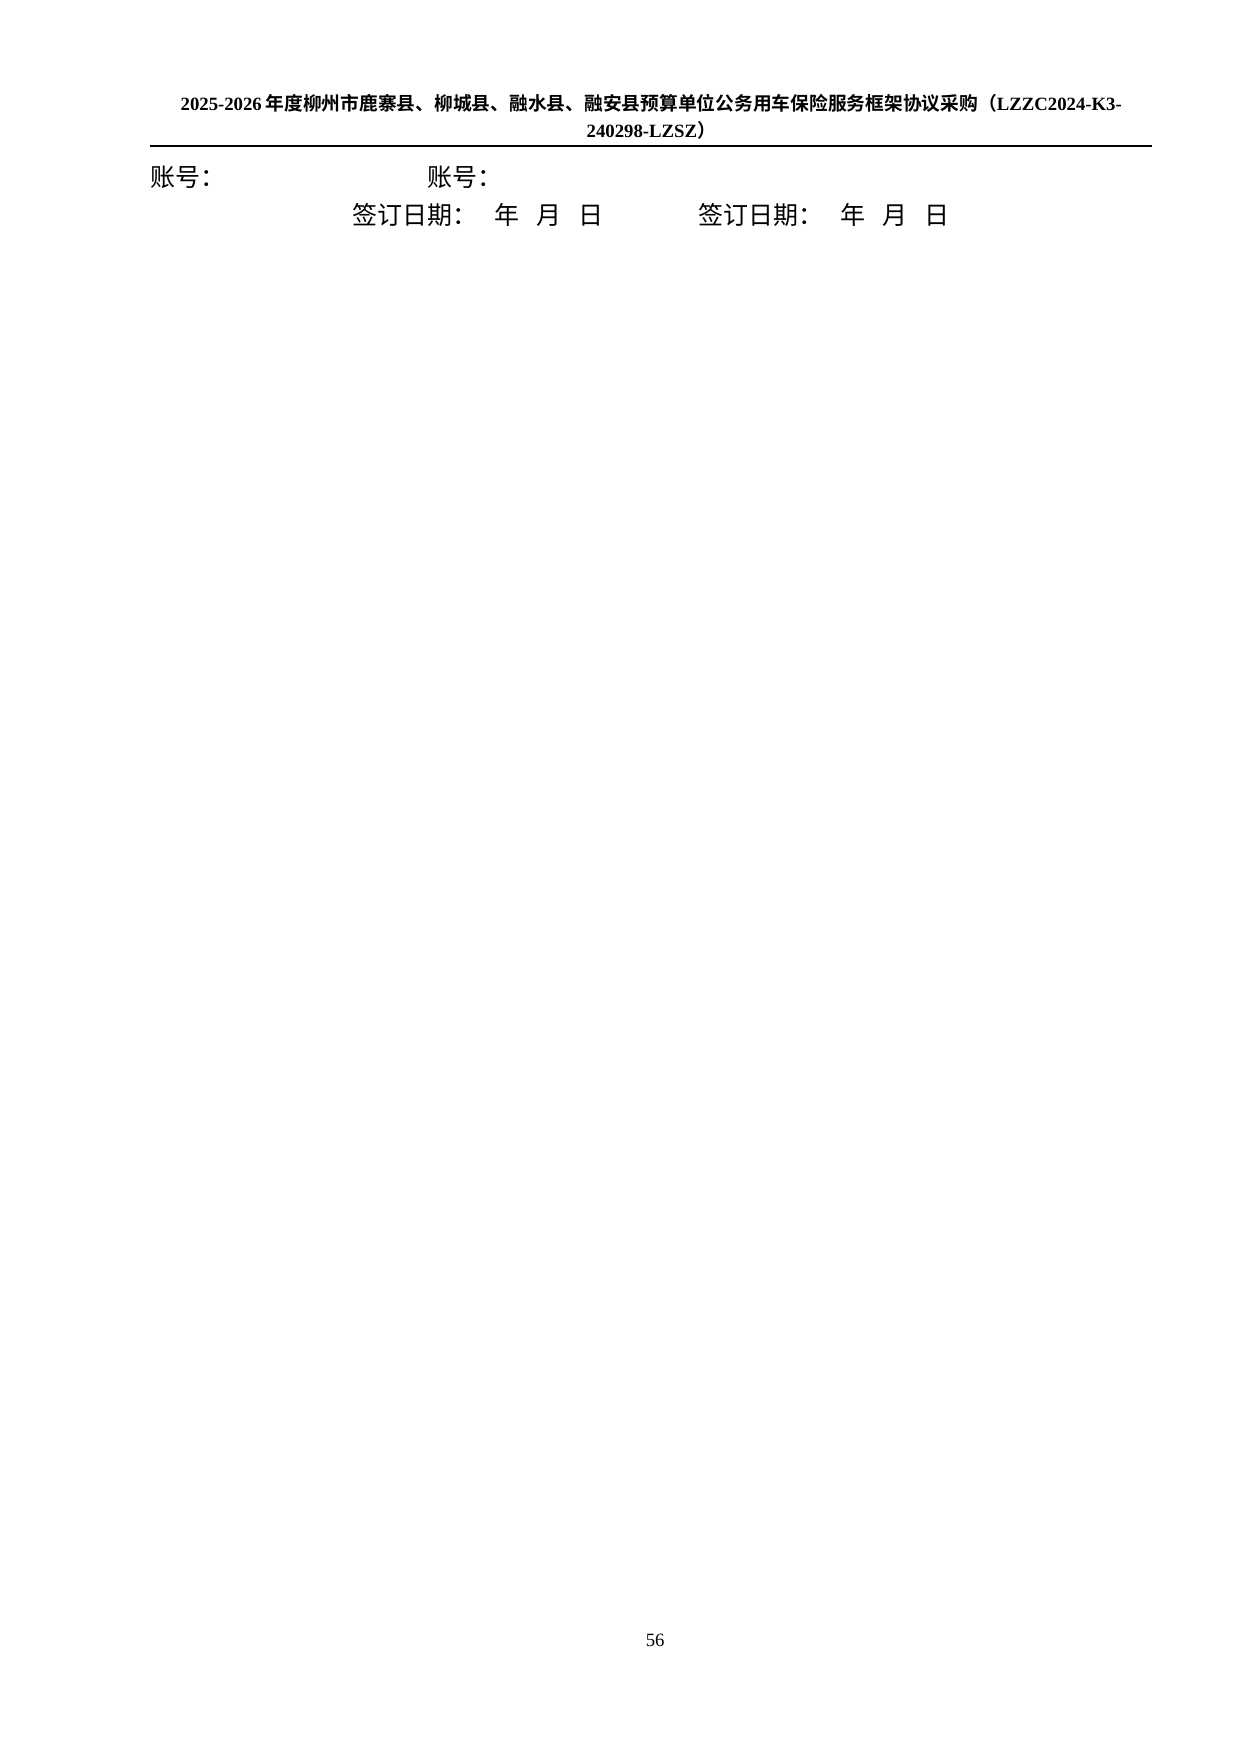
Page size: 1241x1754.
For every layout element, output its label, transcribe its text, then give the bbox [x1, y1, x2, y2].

text 账号： 账号： [150, 150, 1152, 196]
text 签订日期： 年 月 日 签订日期： 年 月 日 [150, 196, 1152, 232]
